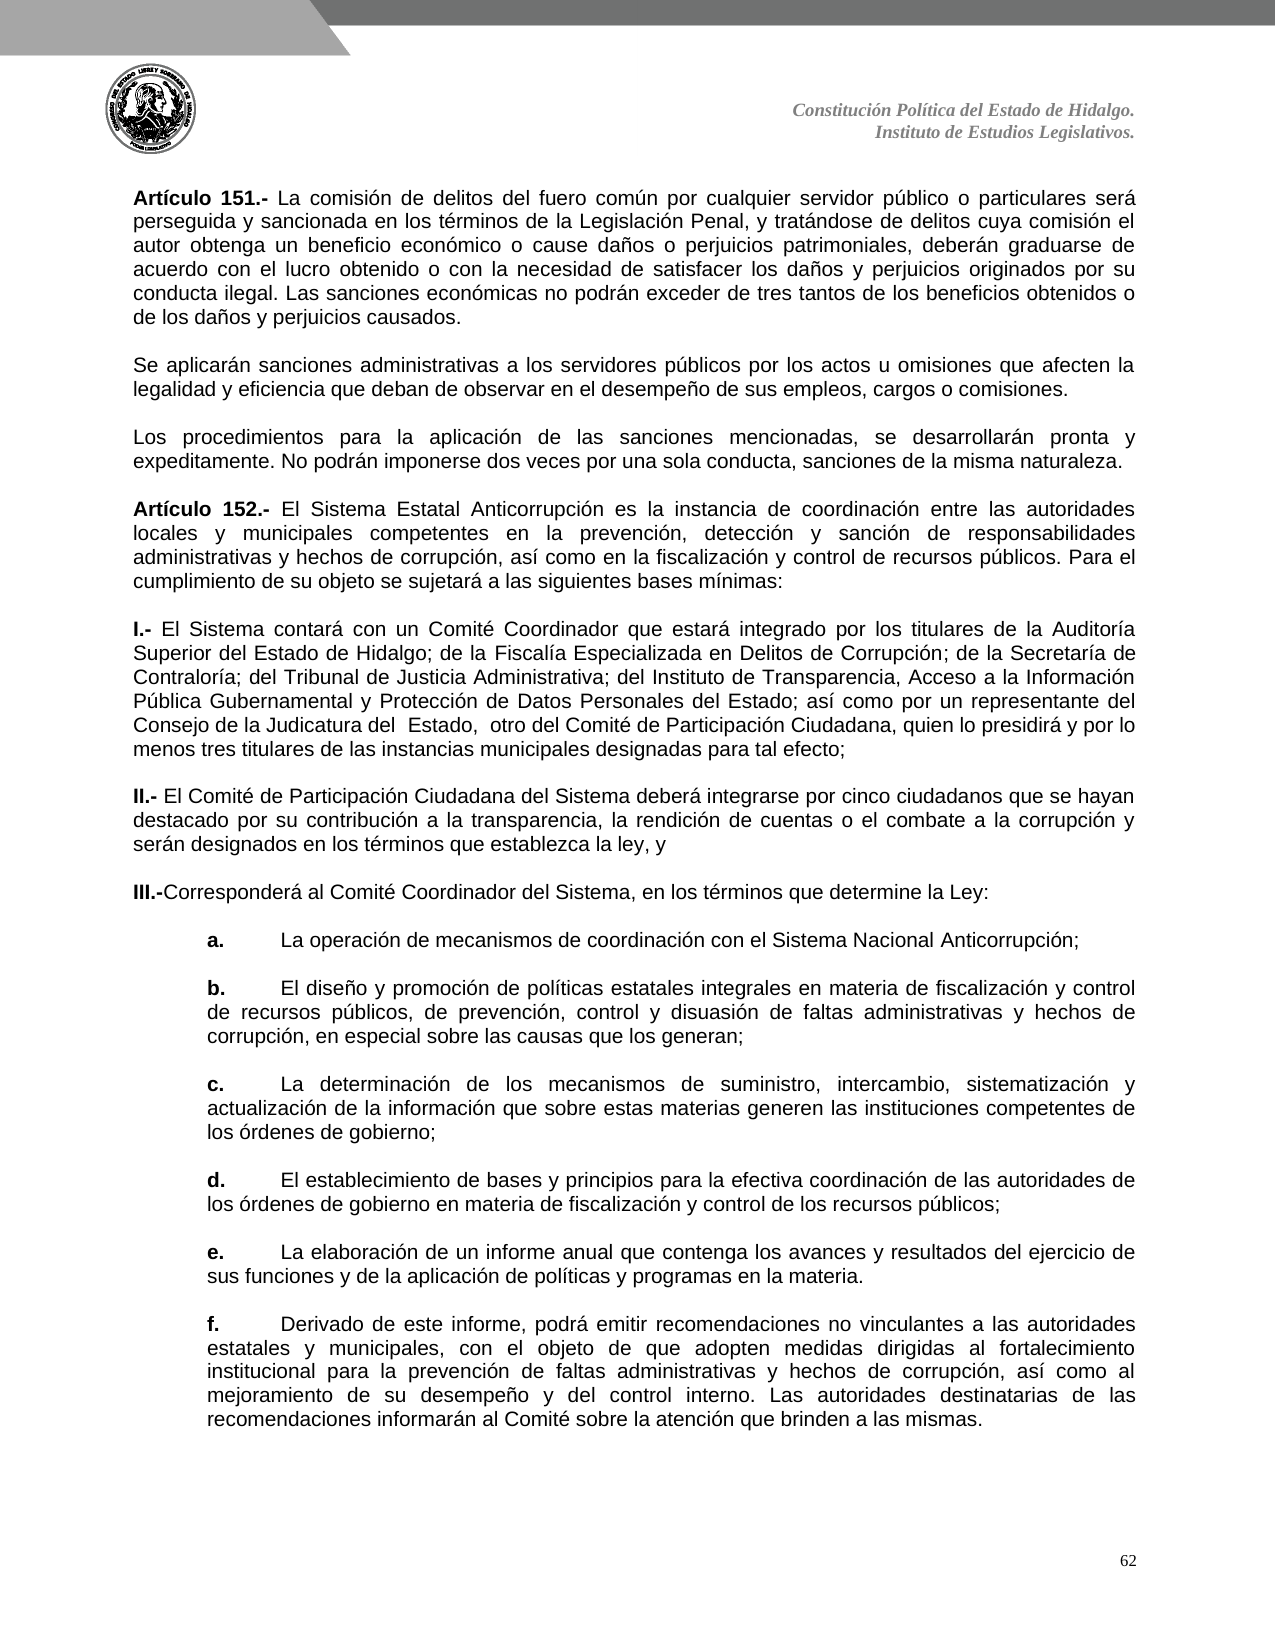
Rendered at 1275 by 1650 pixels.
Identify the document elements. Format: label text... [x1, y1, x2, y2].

text Los procedimientos para la aplicación de las sanciones mencionadas, se desarrollarán pronta y expeditamente. No podrán imponerse dos veces por una sola conducta, sanciones de la misma naturaleza. [133, 425, 1137, 473]
text I.- El Sistema contará con un Comité Coordinador que estará integrado por los titulares de la Auditoría Superior del Estado de Hidalgo; de la Fiscalía Especializada en Delitos de Corrupción; de la Secretaría de Contraloría; del Tribunal de Justicia Administrativa; del Instituto de Transparencia, Acceso a la Información Pública Gubernamental y Protección de Datos Personales del Estado; así como por un representante del Consejo de la Judicatura del Estado, otro del Comité de Participación Ciudadana, quien lo presidirá y por lo menos tres titulares de las instancias municipales designadas para tal efecto; [133, 617, 1137, 760]
text Artículo 152.- El Sistema Estatal Anticorrupción es la instancia de coordinación entre las autoridades locales y municipales competentes en la prevención, detección y sanción de responsabilidades administrativas y hechos de corrupción, así como en la fiscalización y control de recursos públicos. Para el cumplimiento de su objeto se sujetará a las siguientes bases mínimas: [133, 497, 1137, 593]
text II.- El Comité de Participación Ciudadana del Sistema deberá integrarse por cinco ciudadanos que se hayan destacado por su contribución a la transparencia, la rendición de cuentas o el combate a la corrupción y serán designados en los términos que establezca la ley, y [133, 784, 1137, 856]
text III.-Corresponderá al Comité Coordinador del Sistema, en los términos que determine la Ley: [133, 880, 1137, 904]
text Artículo 151.- La comisión de delitos del fuero común por cualquier servidor público o particulares será perseguida y sancionada en los términos de la Legislación Penal, y tratándose de delitos cuya comisión el autor obtenga un beneficio económico o cause daños o perjuicios patrimoniales, deberán graduarse de acuerdo con el lucro obtenido o con la necesidad de satisfacer los daños y perjuicios originados por su conducta ilegal. Las sanciones económicas no podrán exceder de tres tantos de los beneficios obtenidos o de los daños y perjuicios causados. [133, 185, 1137, 329]
list La determinación de los mecanismos de suministro, intercambio, sistematización y actualización de la información que sobre estas materias generen las instituciones competentes de los órdenes de gobierno; [207, 1072, 1137, 1144]
picture [0, 0, 1275, 156]
list El establecimiento de bases y principios para la efectiva coordinación de las autoridades de los órdenes de gobierno en materia de fiscalización y control de los recursos públicos; [207, 1168, 1137, 1216]
list El diseño y promoción de políticas estatales integrales en materia de fiscalización y control de recursos públicos, de prevención, control y disuasión de faltas administrativas y hechos de corrupción, en especial sobre las causas que los generan; [207, 976, 1137, 1048]
list Derivado de este informe, podrá emitir recomendaciones no vinculantes a las autoridades estatales y municipales, con el objeto de que adopten medidas dirigidas al fortalecimiento institucional para la prevención de faltas administrativas y hechos de corrupción, así como al mejoramiento de su desempeño y del control interno. Las autoridades destinatarias de las recomendaciones informarán al Comité sobre la atención que brinden a las mismas. [207, 1311, 1137, 1431]
list La operación de mecanismos de coordinación con el Sistema Nacional Anticorrupción; [207, 928, 1137, 952]
list La elaboración de un informe anual que contenga los avances y resultados del ejercicio de sus funciones y de la aplicación de políticas y programas en la materia. [207, 1239, 1137, 1287]
text Se aplicarán sanciones administrativas a los servidores públicos por los actos u omisiones que afecten la legalidad y eficiencia que deban de observar en el desempeño de sus empleos, cargos o comisiones. [133, 353, 1137, 401]
